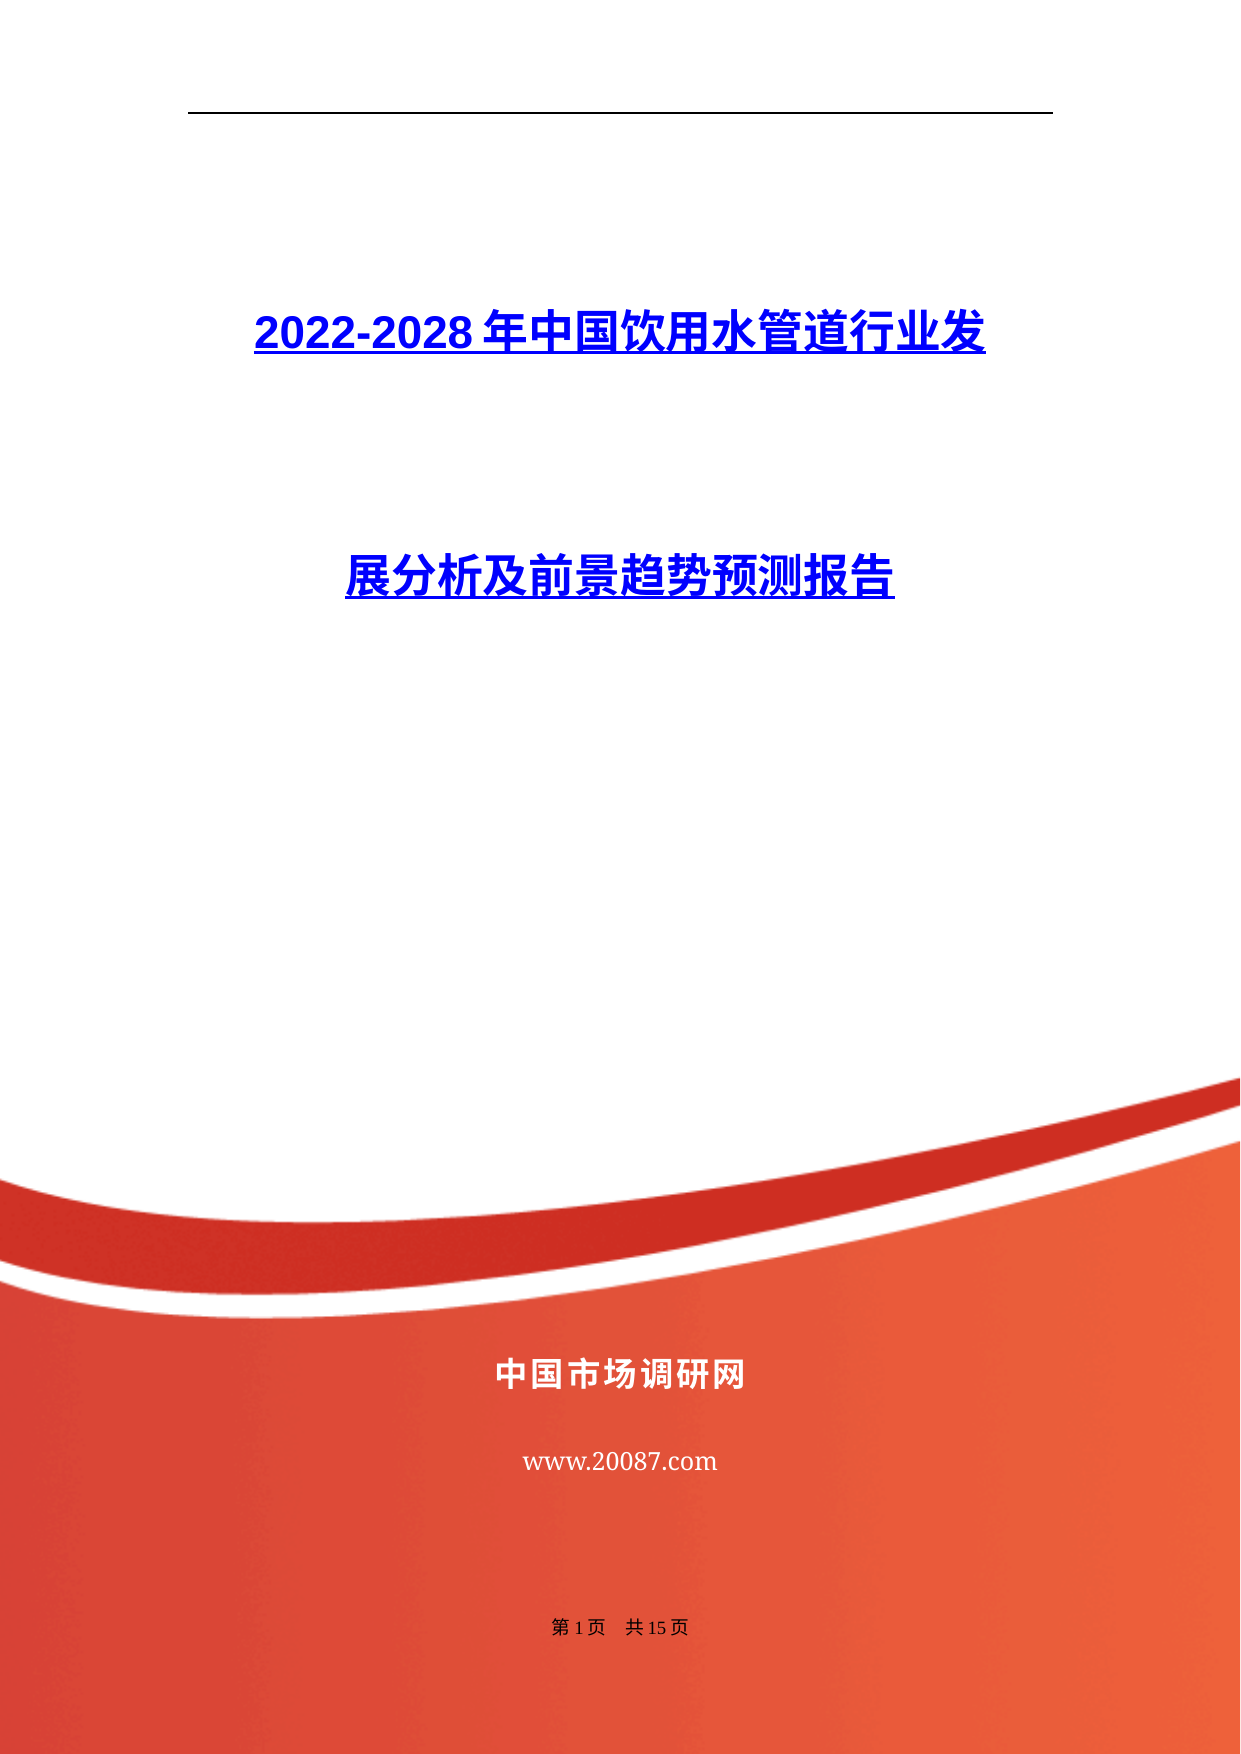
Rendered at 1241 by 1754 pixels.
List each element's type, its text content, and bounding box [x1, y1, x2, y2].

picture [0, 1006, 1241, 1754]
table_header 2022-2028年中国饮用水管道行业发展分析及前景趋势预测报告 [188, 207, 1053, 773]
text www.20087.com [187, 1428, 1053, 1493]
subtitle 中国市场调研网 [187, 1339, 1053, 1404]
